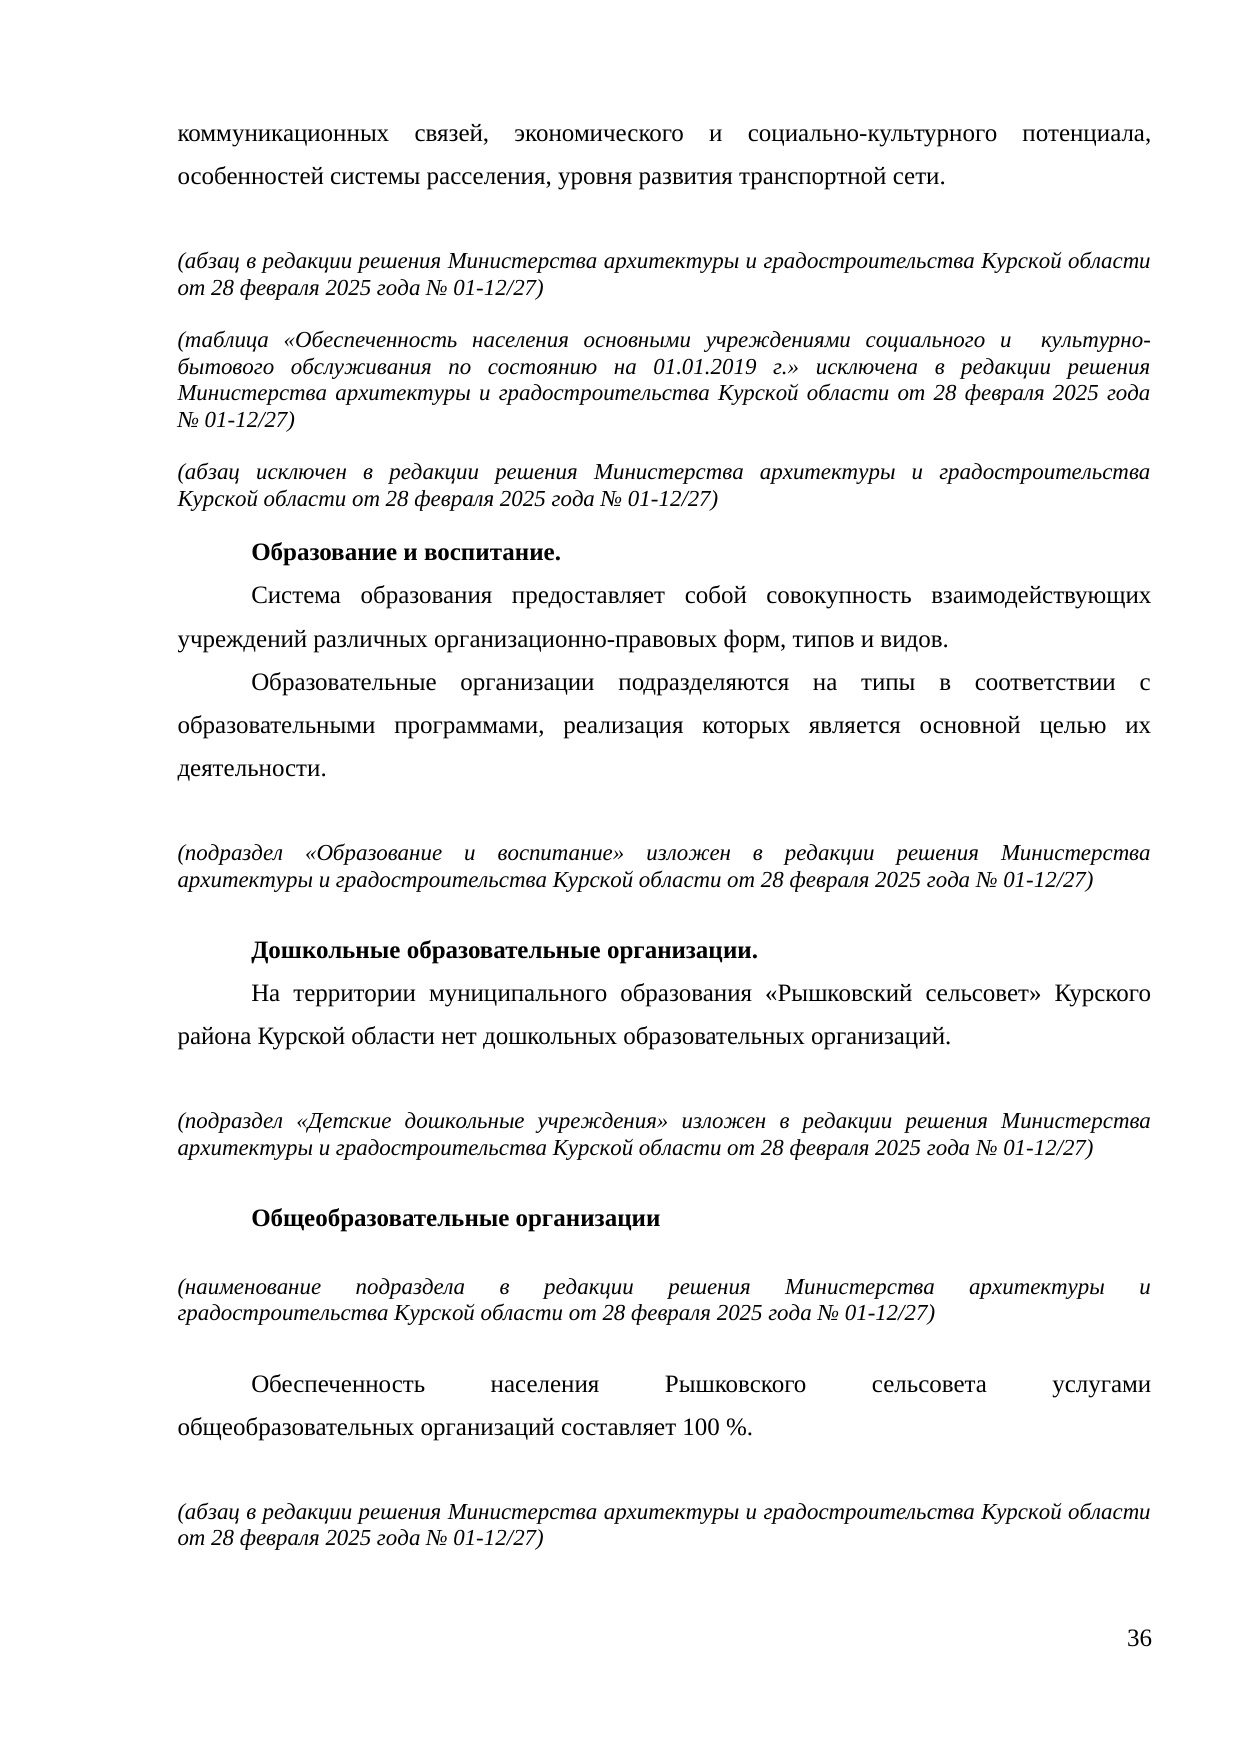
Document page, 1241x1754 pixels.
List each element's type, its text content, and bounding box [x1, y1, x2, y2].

text Образовательные организации подразделяются на типы в соответствии с образовательными программами, реализация которых является основной целью их деятельности. [177, 667, 1152, 782]
text Система образования предоставляет собой совокупность взаимодействующих учреждений различных организационно-правовых форм, типов и видов. [177, 581, 1152, 652]
text На территории муниципального образования «Рышковский сельсовет» Курского района Курской области нет дошкольных образовательных организаций. [177, 978, 1152, 1050]
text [177, 118, 1152, 190]
text (абзац исключен в редакции решения Министерства архитектуры и градостроительства Курской области от 28 февраля 2025 года № 01-12/27) [177, 458, 1152, 511]
list Обеспеченность населения Рышковского сельсовета услугами общеобразовательных организаций составляет 100 %. [177, 1369, 1152, 1441]
text Образование и воспитание. [177, 537, 1152, 566]
text (подраздел «Образование и воспитание» изложен в редакции решения Министерства архитектуры и градостроительства Курской области от 28 февраля 2025 года № 01-12/27) [177, 839, 1152, 892]
list Общеобразовательные организации [177, 1203, 1152, 1232]
text (абзац в редакции решения Министерства архитектуры и градостроительства Курской области от 28 февраля 2025 года № 01-12/27) [177, 247, 1152, 300]
text (наименование подраздела в редакции решения Министерства архитектуры и градостроительства Курской области от 28 февраля 2025 года № 01-12/27) [177, 1273, 1152, 1326]
text (абзац в редакции решения Министерства архитектуры и градостроительства Курской области от 28 февраля 2025 года № 01-12/27) [177, 1498, 1152, 1551]
text (таблица «Обеспеченность населения основными учреждениями социального и культурно-бытового обслуживания по состоянию на 01.01.2019 г.» исключена в редакции решения Министерства архитектуры и градостроительства Курской области от 28 февраля 2025 года № 01-12/27) [177, 327, 1152, 432]
text Дошкольные образовательные организации. [177, 935, 1152, 964]
text (подраздел «Детские дошкольные учреждения» изложен в редакции решения Министерства архитектуры и градостроительства Курской области от 28 февраля 2025 года № 01-12/27) [177, 1108, 1152, 1160]
